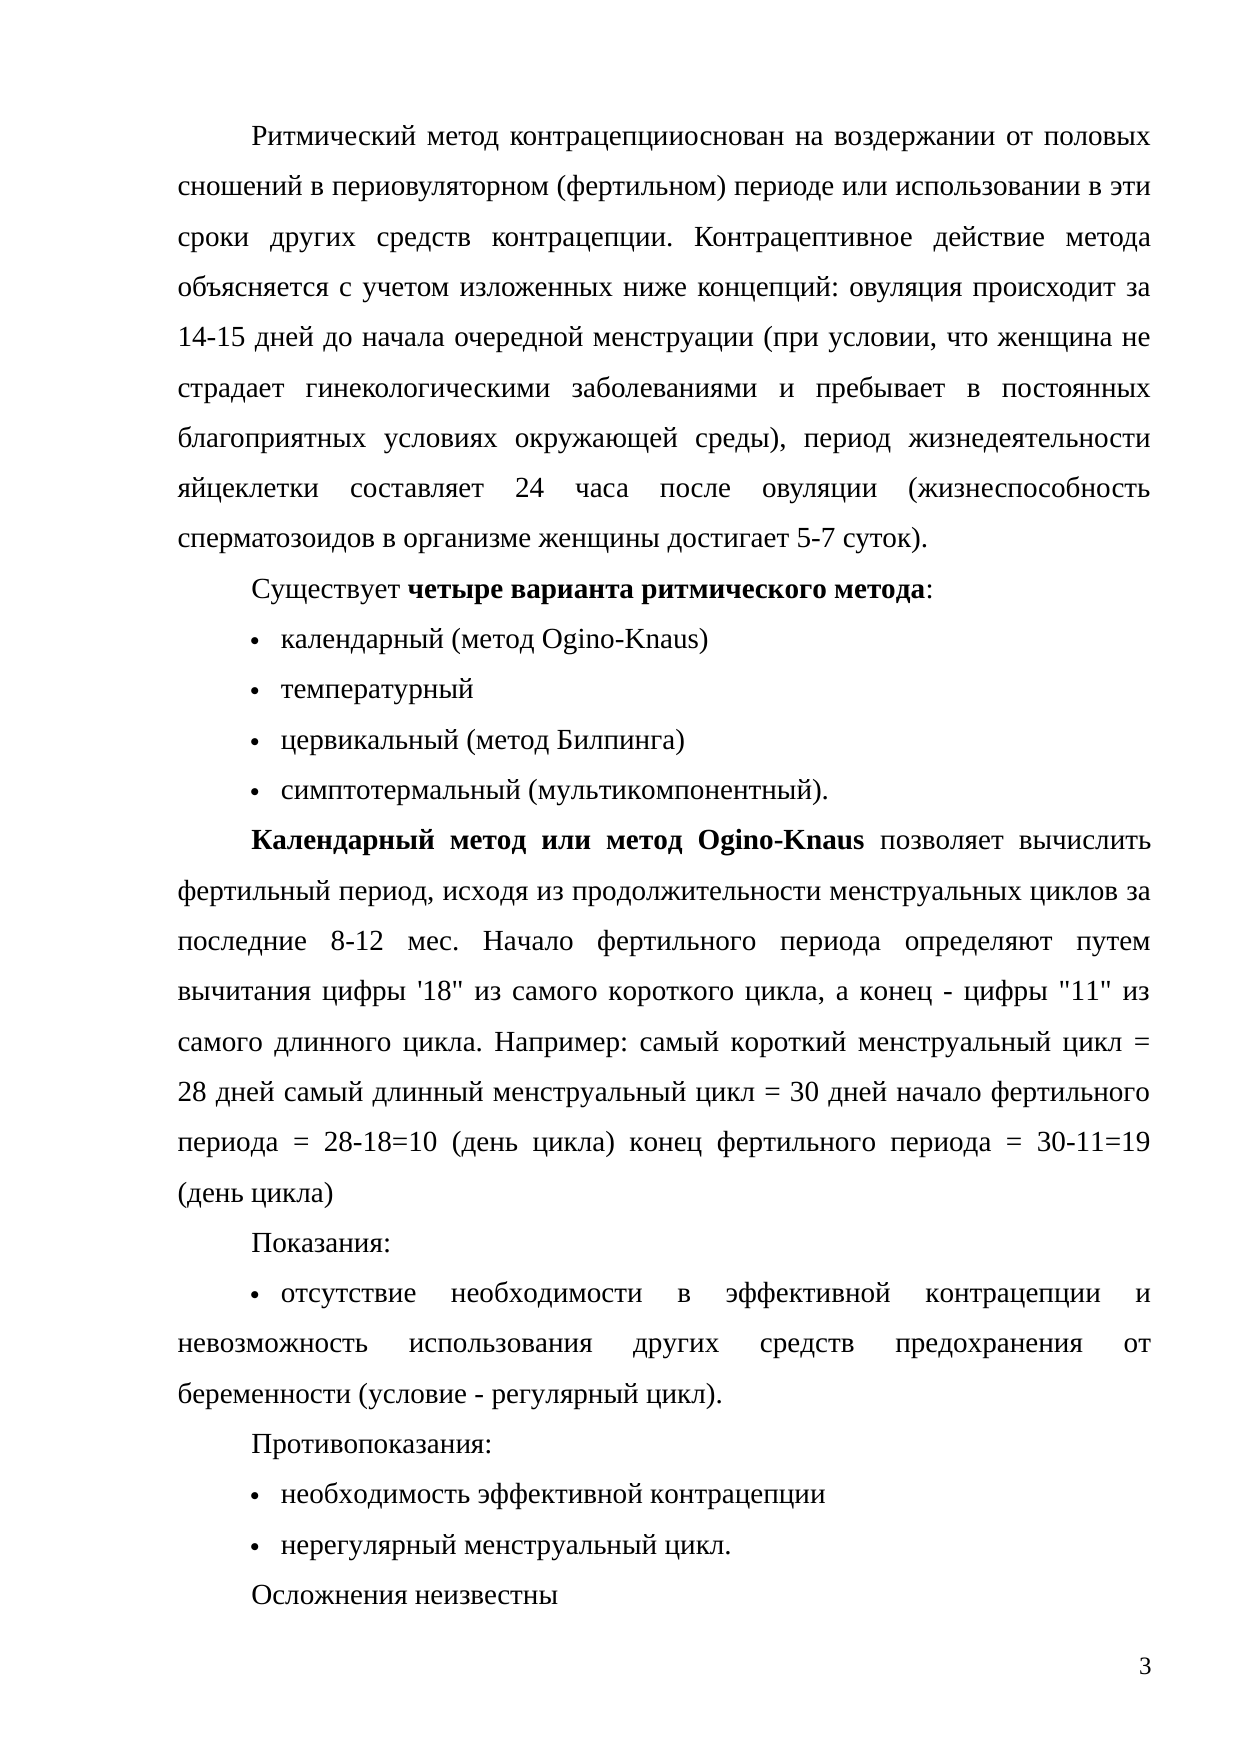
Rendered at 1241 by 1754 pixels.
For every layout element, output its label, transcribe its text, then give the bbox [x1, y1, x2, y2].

text Показания: [177, 1225, 1152, 1258]
text Календарный метод или метод Ogino-Knaus позволяет вычислить фертильный период, исходя из продолжительности менструальных циклов за последние 8-12 мес. Начало фертильного периода определяют путем вычитания цифры '18" из самого короткого цикла, а конец - цифры "11" из самого длинного цикла. Например: самый короткий менструальный цикл = 28 дней самый длинный менструальный цикл = 30 дней начало фертильного периода = 28-18=10 (день цикла) конец фертильного периода = 30-11=19 (день цикла) [177, 822, 1152, 1208]
list календарный (метод Ogino-Knaus) [177, 621, 1152, 655]
text Существует четыре варианта ритмического метода: [177, 571, 1152, 604]
list цервикальный (метод Билпинга) [177, 722, 1152, 755]
list симптотермальный (мультикомпонентный). [177, 772, 1152, 806]
text Противопоказания: [177, 1426, 1152, 1460]
subtitle Ритмический метод контрацепцииоснован на воздержании от половых сношений в периовуляторном (фертильном) периоде или использовании в эти сроки других средств контрацепции. Контрацептивное действие метода объясняется с учетом изложенных ниже концепций: овуляция происходит за 14-15 дней до начала очередной менструации (при условии, что женщина не страдает гинекологическими заболеваниями и пребывает в постоянных благоприятных условиях окружающей среды), период жизнедеятельности яйцеклетки составляет 24 часа после овуляции (жизнеспособность сперматозоидов в организме женщины достигает 5-7 суток). [177, 118, 1152, 554]
list нерегулярный менструальный цикл. [177, 1527, 1152, 1560]
list температурный [177, 672, 1152, 705]
list необходимость эффективной контрацепции [177, 1477, 1152, 1510]
list отсутствие необходимости в эффективной контрацепции и невозможность использования других средств предохранения от беременности (условие - регулярный цикл). [177, 1275, 1152, 1409]
text Осложнения неизвестны [177, 1577, 1152, 1611]
